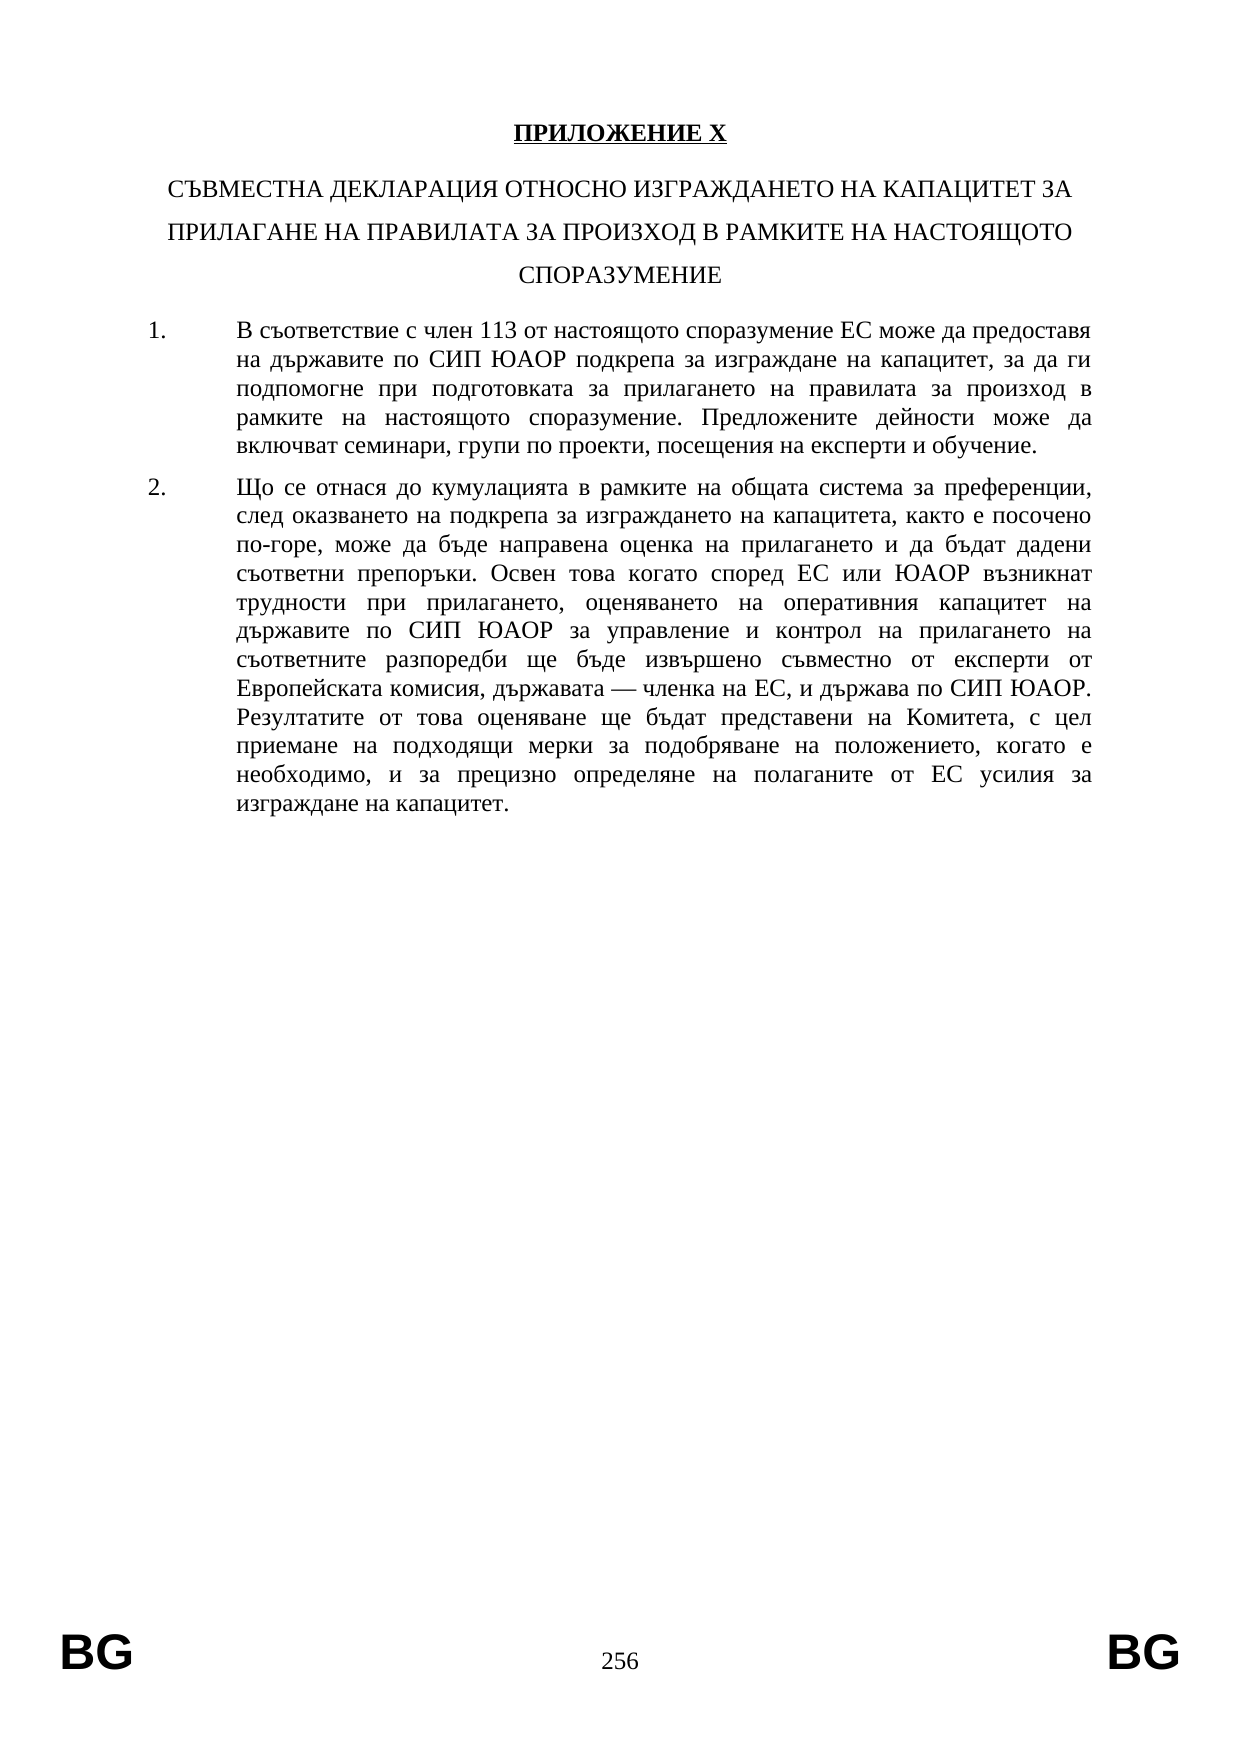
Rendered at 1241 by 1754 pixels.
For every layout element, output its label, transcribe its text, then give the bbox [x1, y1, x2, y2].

text СЪВМЕСТНА ДЕКЛАРАЦИЯ ОТНОСНО ИЗГРАЖДАНЕТО НА КАПАЦИТЕТ ЗА ПРИЛАГАНЕ НА ПРАВИЛАТА ЗА ПРОИЗХОД В РАМКИТЕ НА НАСТОЯЩОТО СПОРАЗУМЕНИЕ [148, 174, 1093, 289]
text 2. Що се отнася до кумулацията в рамките на общата система за преференции, след оказването на подкрепа за изграждането на капацитета, както е посочено по-горе, може да бъде направена оценка на прилагането и да бъдат дадени съответни препоръки. Освен това когато според ЕС или ЮАОР възникнат трудности при прилагането, оценяването на оперативния капацитет на държавите по СИП ЮАОР за управление и контрол на прилагането на съответните разпоредби ще бъде извършено съвместно от експерти от Европейската комисия, държавата — членка на ЕС, и държава по СИП ЮАОР. Резултатите от това оценяване ще бъдат представени на Комитета, с цел приемане на подходящи мерки за подобряване на положението, когато е необходимо, и за прецизно определяне на полаганите от ЕС усилия за изграждане на капацитет. [148, 472, 1093, 817]
text ПРИЛОЖЕНИЕ Х [148, 118, 1093, 147]
text 1. В съответствие с член 113 от настоящото споразумение ЕС може да предоставя на държавите по СИП ЮАОР подкрепа за изграждане на капацитет, за да ги подпомогне при подготовката за прилагането на правилата за произход в рамките на настоящото споразумение. Предложените дейности може да включват семинари, групи по проекти, посещения на експерти и обучение. [148, 316, 1093, 459]
